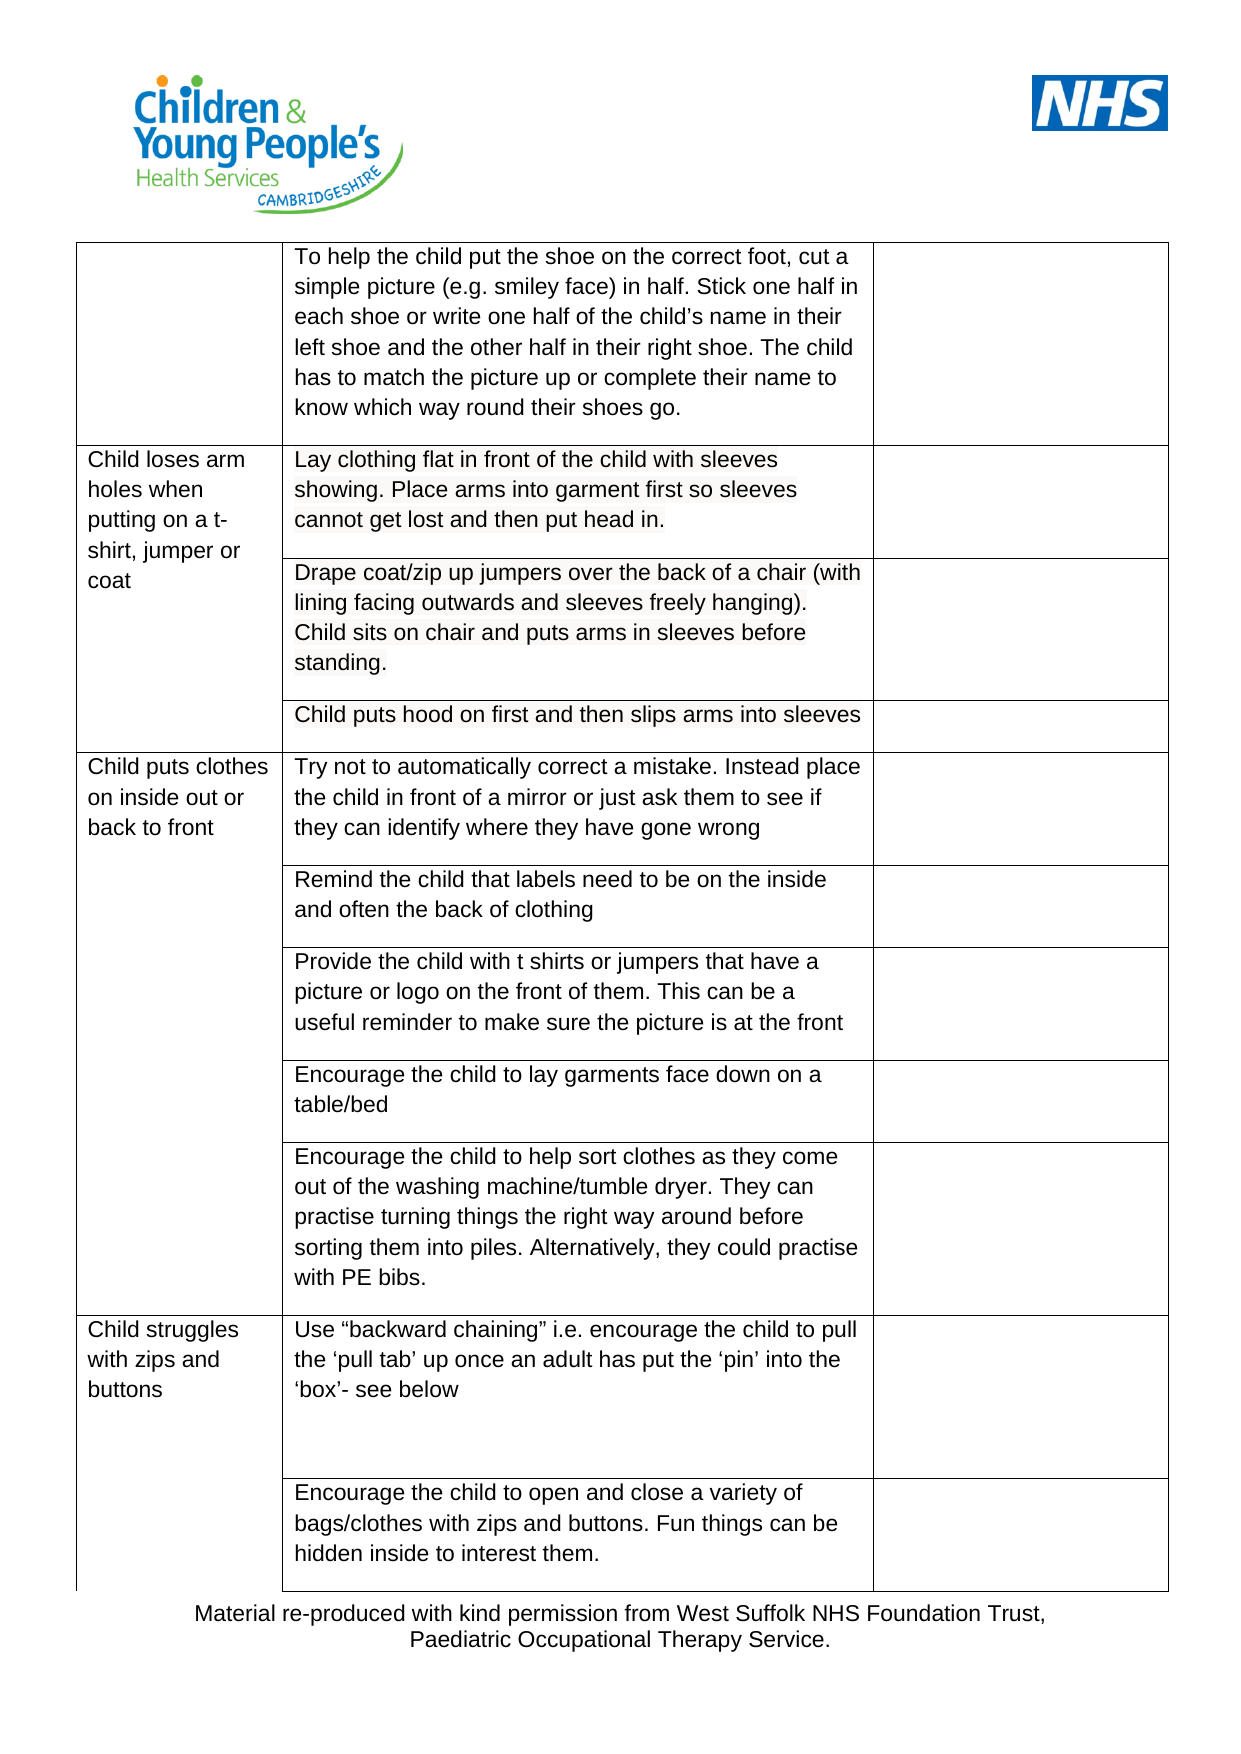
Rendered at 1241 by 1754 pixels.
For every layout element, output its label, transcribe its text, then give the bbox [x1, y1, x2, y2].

picture [133, 75, 403, 214]
table_cell Remind the child that labels need to be on the inside and often the back of clothing [283, 866, 873, 947]
table_cell [874, 753, 1168, 865]
table_cell [874, 1143, 1168, 1315]
table_cell [874, 243, 1168, 445]
picture [1032, 75, 1168, 131]
table_cell Try not to automatically correct a mistake. Instead place the child in front of a mirror or just ask them to see if they can identify where they have gone wrong [283, 753, 873, 865]
table_cell [874, 701, 1168, 752]
table_cell Provide the child with t shirts or jumpers that have a picture or logo on the front of them. This can be a useful reminder to make sure the picture is at the front [283, 948, 873, 1059]
table_cell Encourage the child to lay garments face down on a table/bed [283, 1061, 873, 1142]
table_cell To help the child put the shoe on the correct foot, cut a simple picture (e.g. smiley face) in half. Stick one half in each shoe or write one half of the child’s name in their left shoe and the other half in their right shoe. The child has to match the picture up or complete their name to know which way round their shoes go. [283, 243, 873, 445]
table_cell Encourage the child to help sort clothes as they come out of the washing machine/tumble dryer. They can practise turning things the right way around before sorting them into piles. Alternatively, they could practise with PE bibs. [283, 1143, 873, 1315]
table_cell Encourage the child to open and close a variety of bags/clothes with zips and buttons. Fun things can be hidden inside to interest them. [283, 1479, 873, 1591]
table_cell [874, 559, 1168, 700]
table_cell [874, 866, 1168, 947]
table_cell Use “backward chaining” i.e. encourage the child to pull the ‘pull tab’ up once an adult has put the ‘pin’ into the ‘box’- see below [283, 1316, 873, 1478]
table_cell Child loses arm holes when putting on a t-shirt, jumper or coat [77, 446, 282, 752]
table_cell [874, 948, 1168, 1059]
table_cell [874, 1061, 1168, 1142]
table_cell Child struggles with zips and buttons [77, 1316, 282, 1591]
table_cell Child puts hood on first and then slips arms into sleeves [283, 701, 873, 752]
table_cell Lay clothing flat in front of the child with sleeves showing. Place arms into garment first so sleeves cannot get lost and then put head in. [283, 446, 873, 557]
table_cell [874, 1316, 1168, 1478]
table_cell Drape coat/zip up jumpers over the back of a chair (with lining facing outwards and sleeves freely hanging). Child sits on chair and puts arms in sleeves before standing. [283, 559, 873, 700]
table_cell Child puts clothes on inside out or back to front [77, 753, 282, 1315]
table_cell [874, 446, 1168, 557]
table_cell [874, 1479, 1168, 1591]
